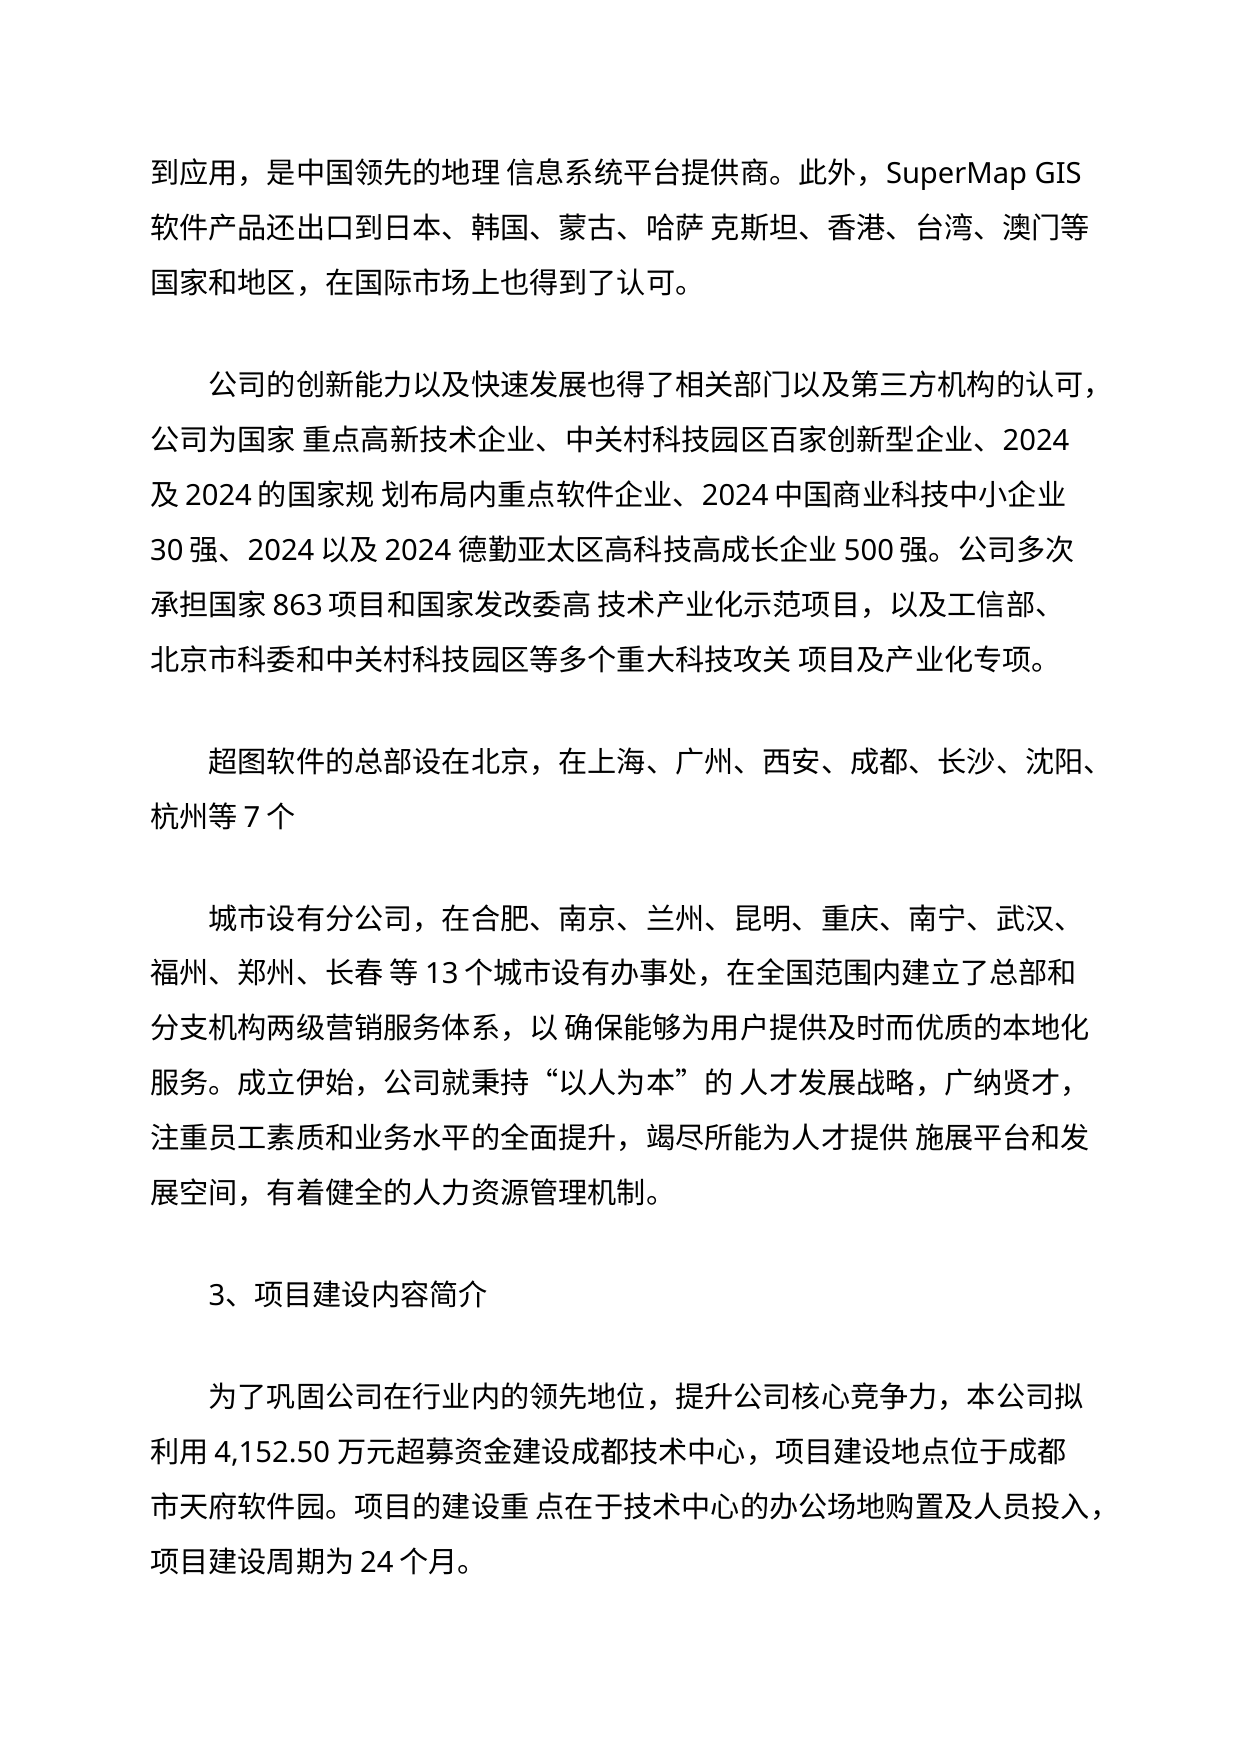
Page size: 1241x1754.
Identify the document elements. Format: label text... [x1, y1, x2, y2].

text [150, 150, 1090, 302]
text 为了巩固公司在行业内的领先地位，提升公司核心竞争力，本公司拟利用4,152.50 万元超募资金建设成都技术中心，项目建设地点位于成都市天府软件园。项目的建设重 点在于技术中心的办公场地购置及人员投入，项目建设周期为24个月。 [150, 1373, 1090, 1581]
text 城市设有分公司，在合肥、南京、兰州、昆明、重庆、南宁、武汉、福州、郑州、长春 等13个城市设有办事处，在全国范围内建立了总部和分支机构两级营销服务体系，以 确保能够为用户提供及时而优质的本地化服务。成立伊始，公司就秉持“以人为本”的 人才发展战略，广纳贤才，注重员工素质和业务水平的全面提升，竭尽所能为人才提供 施展平台和发展空间，有着健全的人力资源管理机制。 [150, 895, 1090, 1212]
text 3、项目建设内容简介 [150, 1272, 1090, 1314]
text 公司的创新能力以及快速发展也得了相关部门以及第三方机构的认可，公司为国家 重点高新技术企业、中关村科技园区百家创新型企业、2024及2024的国家规 划布局内重点软件企业、2024中国商业科技中小企业30强、2024以及2024 德勤亚太区高科技高成长企业500强。公司多次承担国家863项目和国家发改委高 技术产业化示范项目，以及工信部、北京市科委和中关村科技园区等多个重大科技攻关 项目及产业化专项。 [150, 362, 1090, 679]
text 超图软件的总部设在北京，在上海、广州、西安、成都、长沙、沈阳、杭州等7个 [150, 738, 1090, 836]
